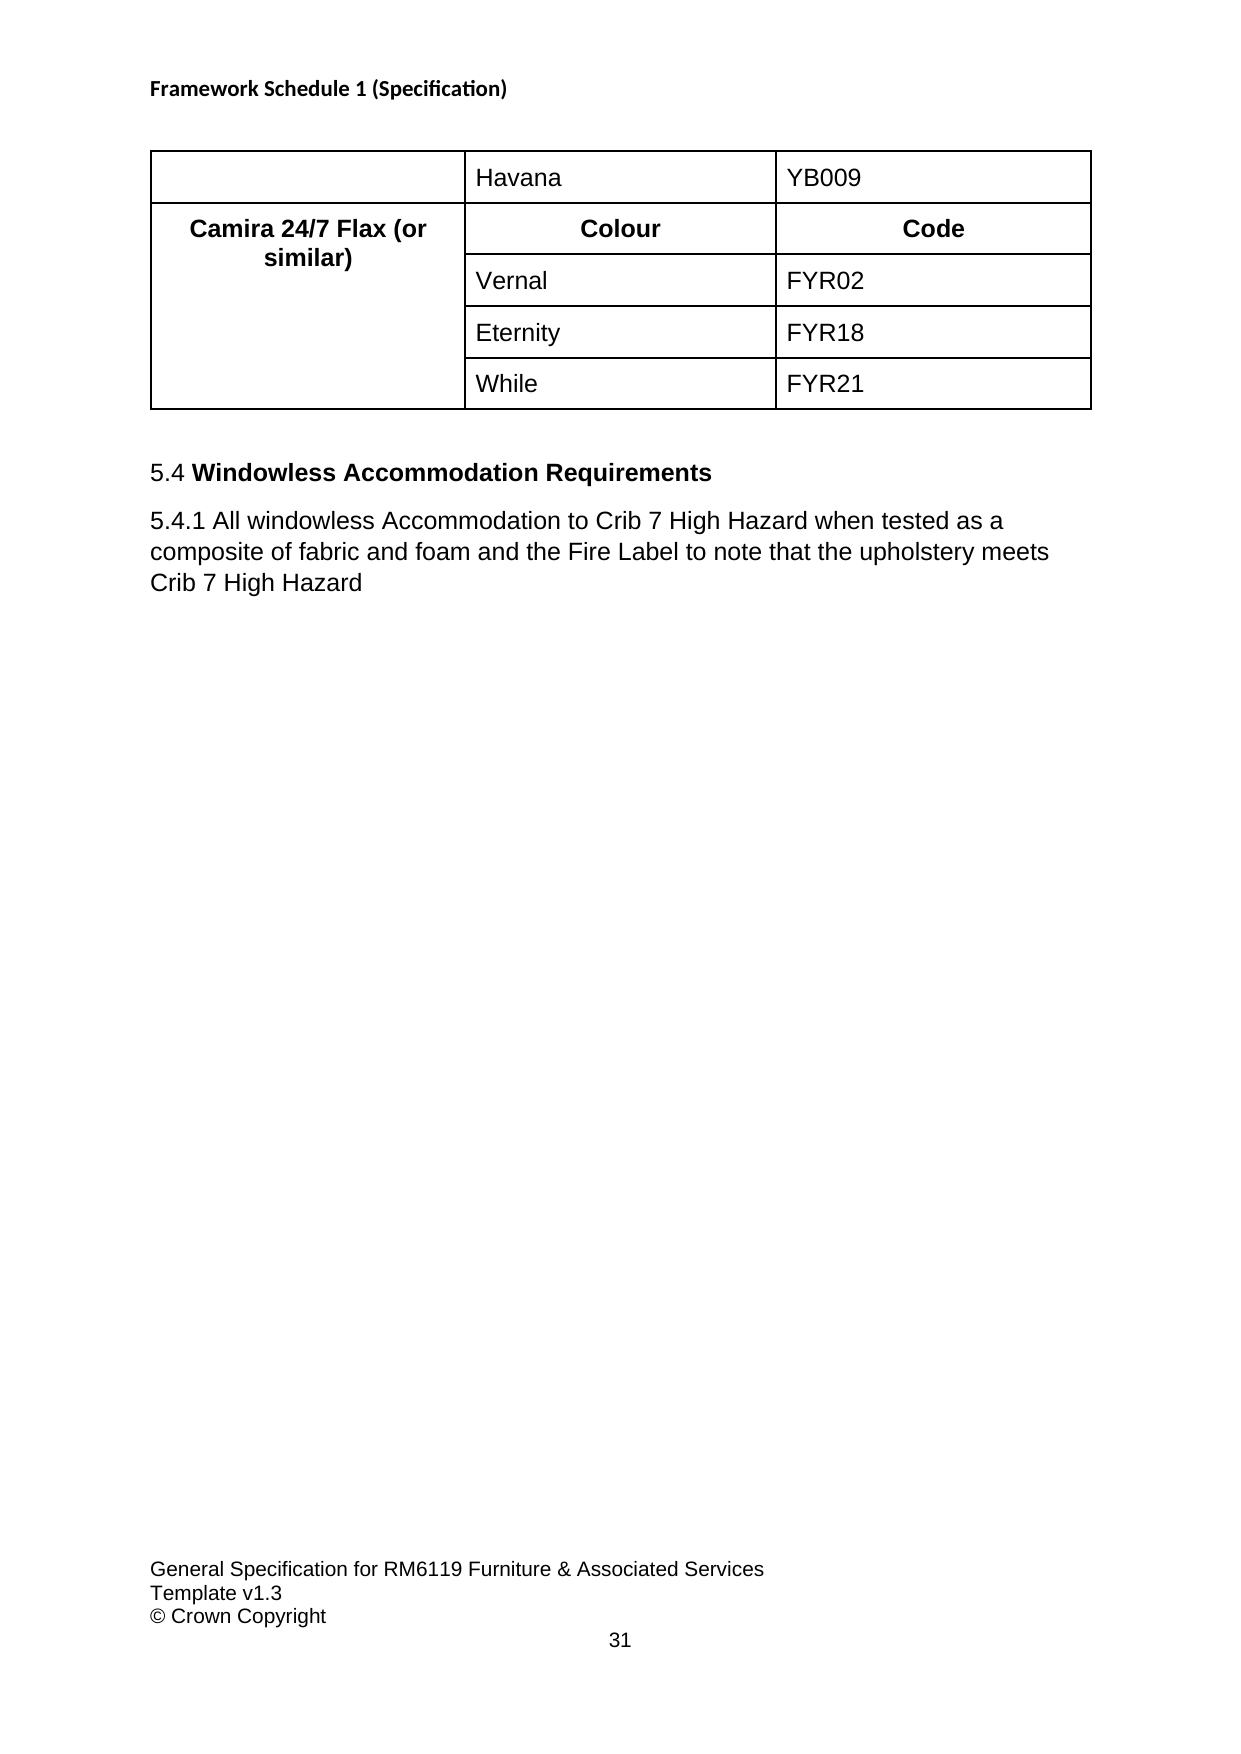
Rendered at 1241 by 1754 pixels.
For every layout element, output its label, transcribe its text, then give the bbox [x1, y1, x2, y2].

table_cell Havana [466, 152, 775, 202]
table_cell YB009 [777, 152, 1090, 202]
table_cell FYR02 [777, 255, 1090, 305]
text 5.4 Windowless Accommodation Requirements [150, 458, 1090, 487]
table_cell Eternity [466, 307, 775, 357]
table_cell While [466, 359, 775, 408]
table_cell Camira 24/7 Flax (or similar) [152, 204, 464, 408]
table_cell Colour [466, 204, 775, 253]
table_cell FYR18 [777, 307, 1090, 357]
table_cell Vernal [466, 255, 775, 305]
table_cell Code [777, 204, 1090, 253]
table_cell FYR21 [777, 359, 1090, 408]
text 5.4.1 All windowless Accommodation to Crib 7 High Hazard when tested as a composite of fabric and foam and the Fire Label to note that the upholstery meets Crib 7 High Hazard [150, 506, 1090, 597]
